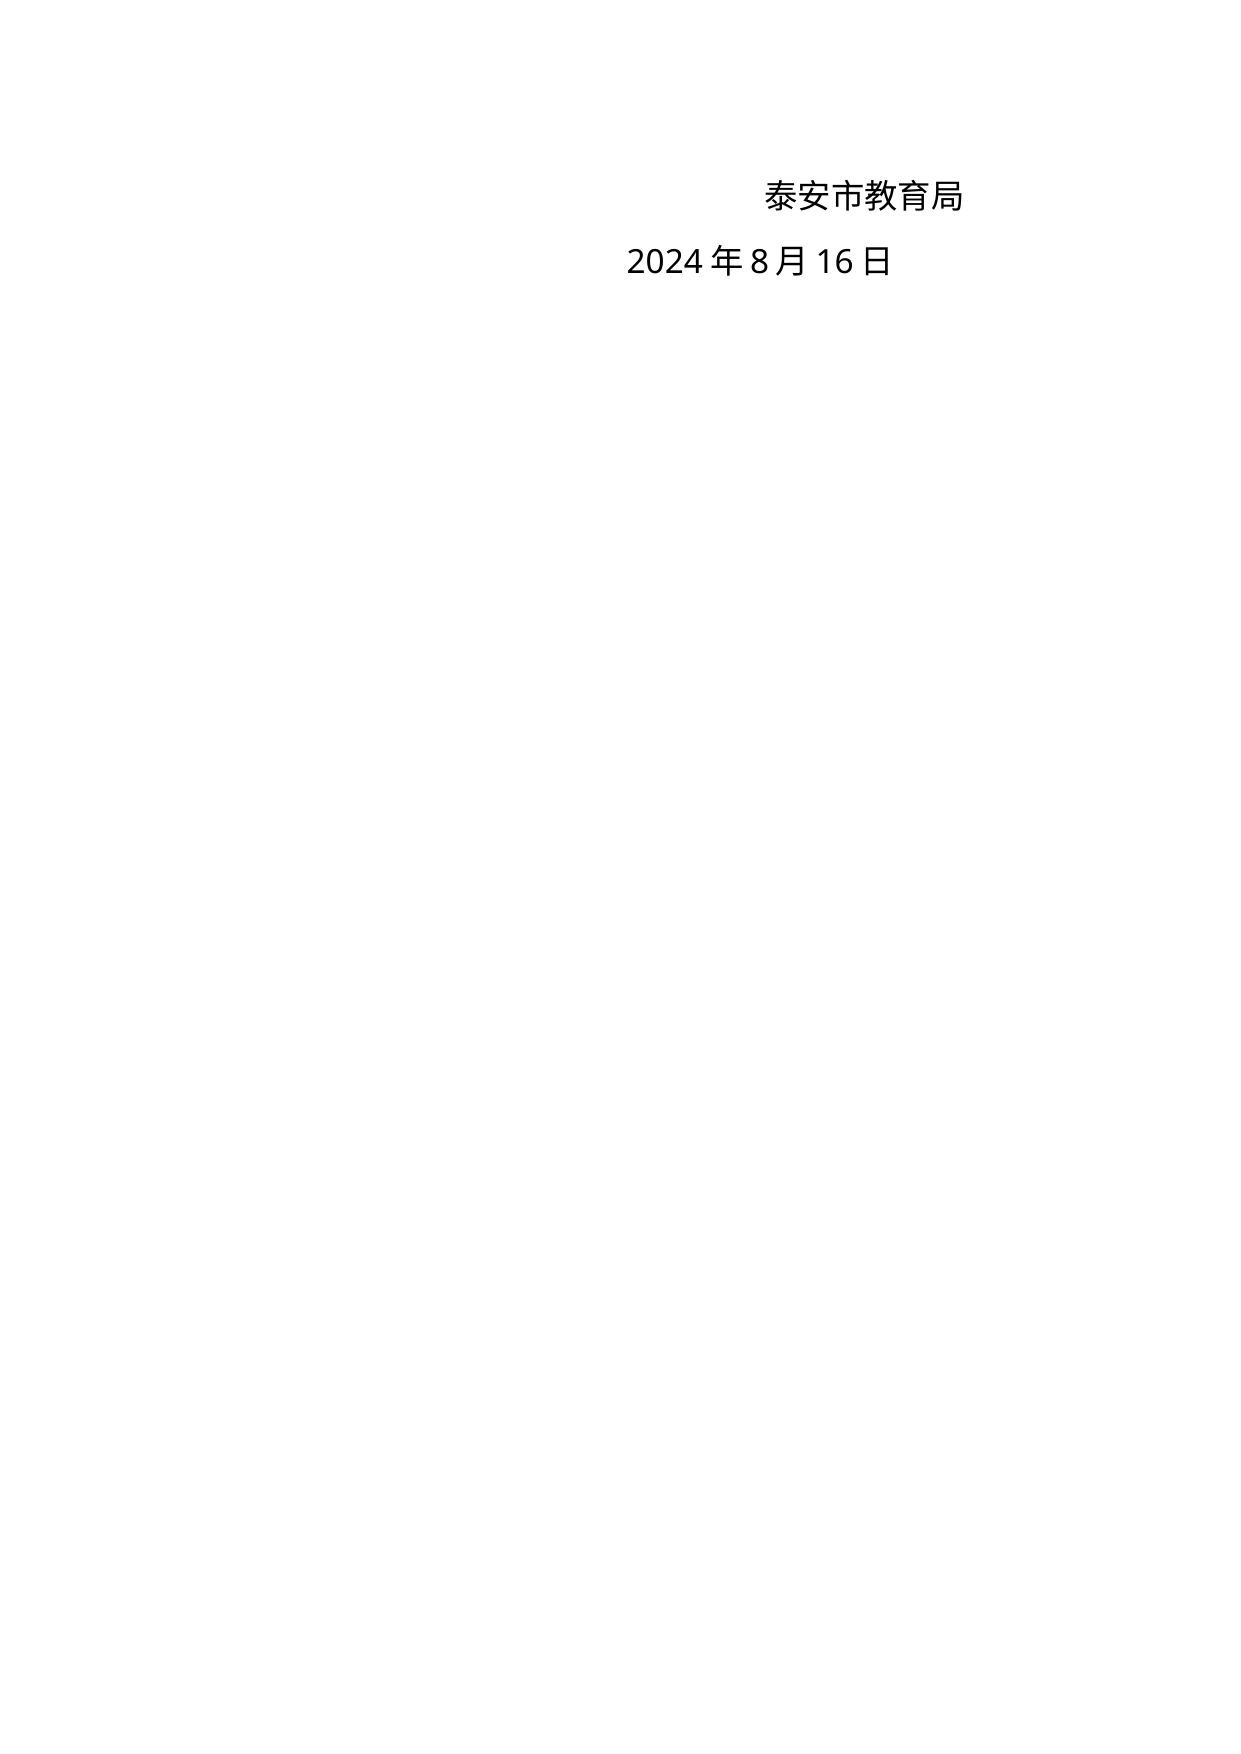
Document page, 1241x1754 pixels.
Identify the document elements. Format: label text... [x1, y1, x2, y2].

text 泰安市教育局 [158, 162, 1070, 227]
text 2024年8月16日 [158, 227, 1070, 292]
